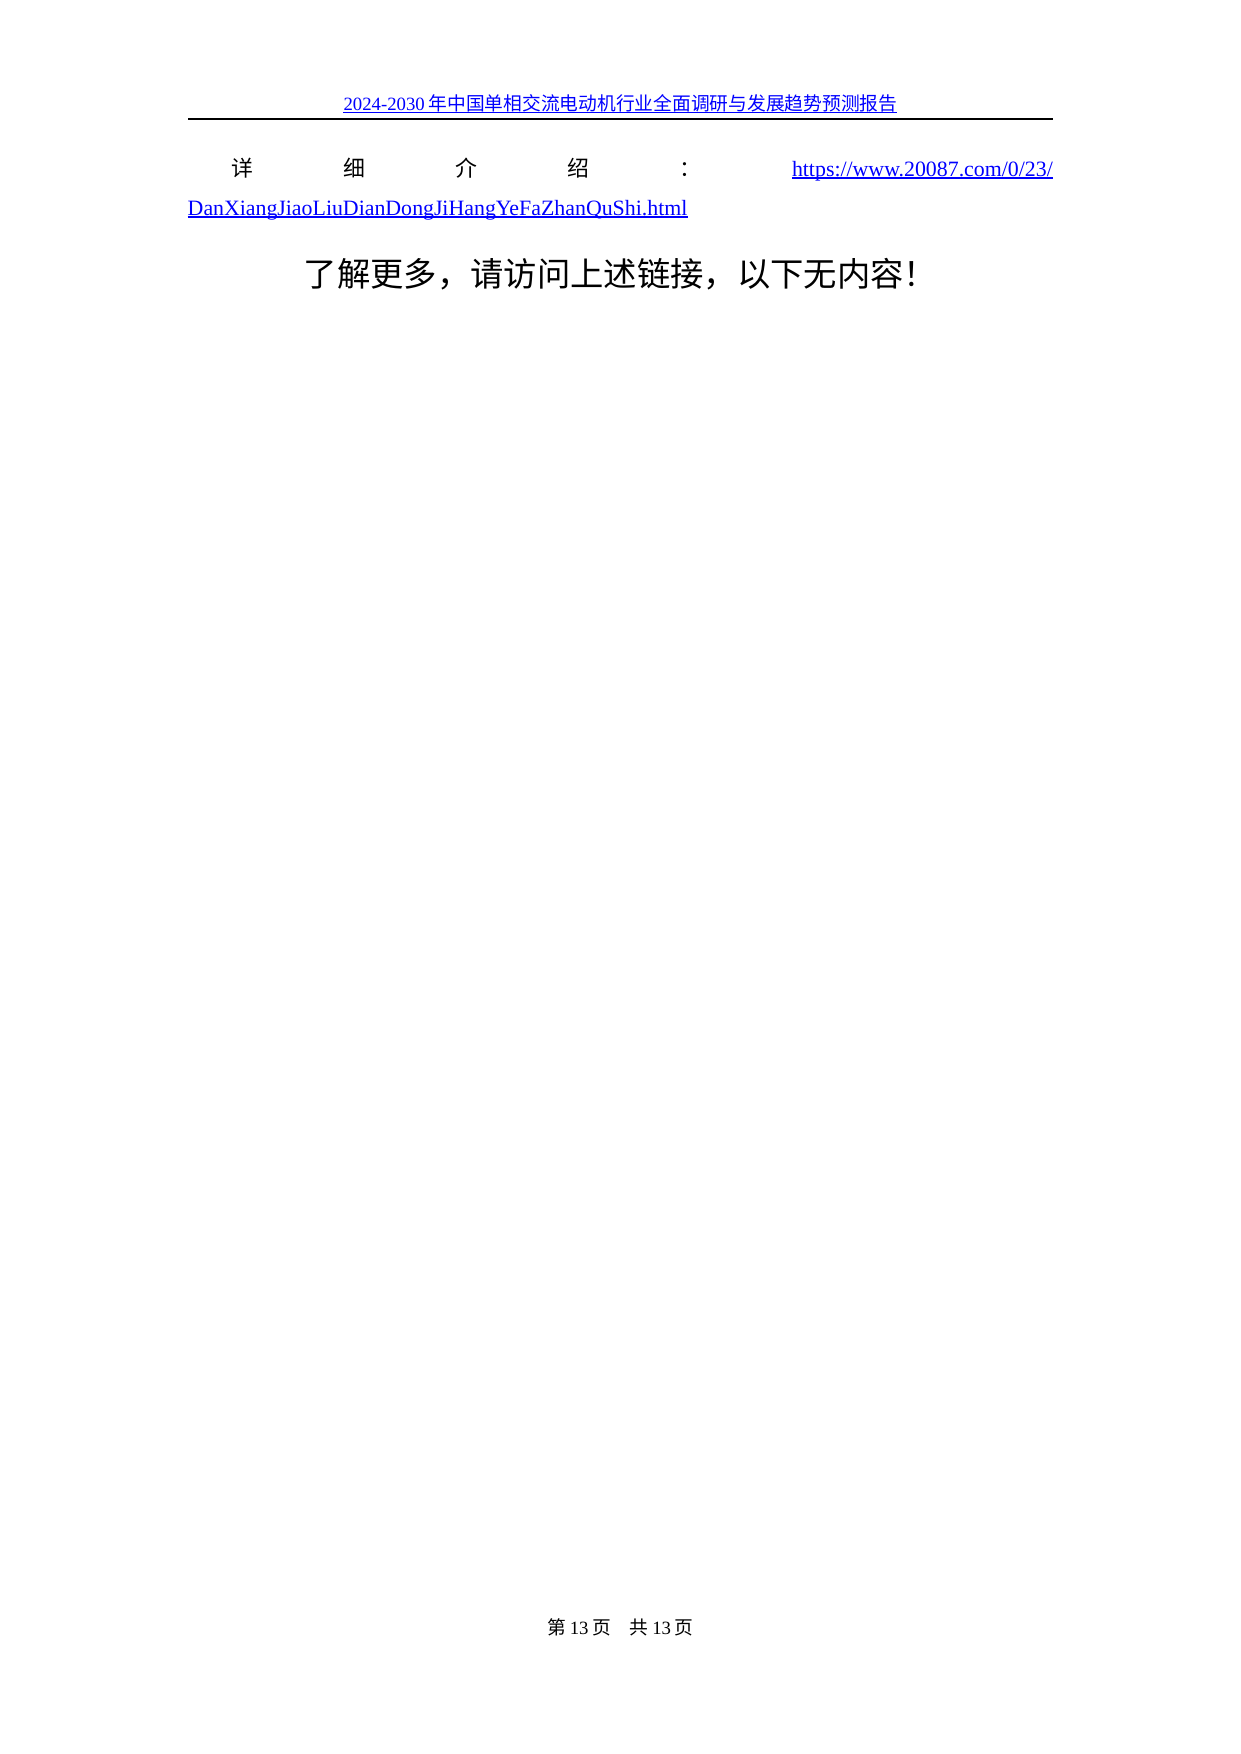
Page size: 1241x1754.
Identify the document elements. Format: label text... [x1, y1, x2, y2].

title 了解更多，请访问上述链接，以下无内容！ [187, 239, 1053, 304]
text 详细介绍：https://www.20087.com/0/23/DanXiangJiaoLiuDianDongJiHangYeFaZhanQuShi.html [187, 150, 1053, 223]
